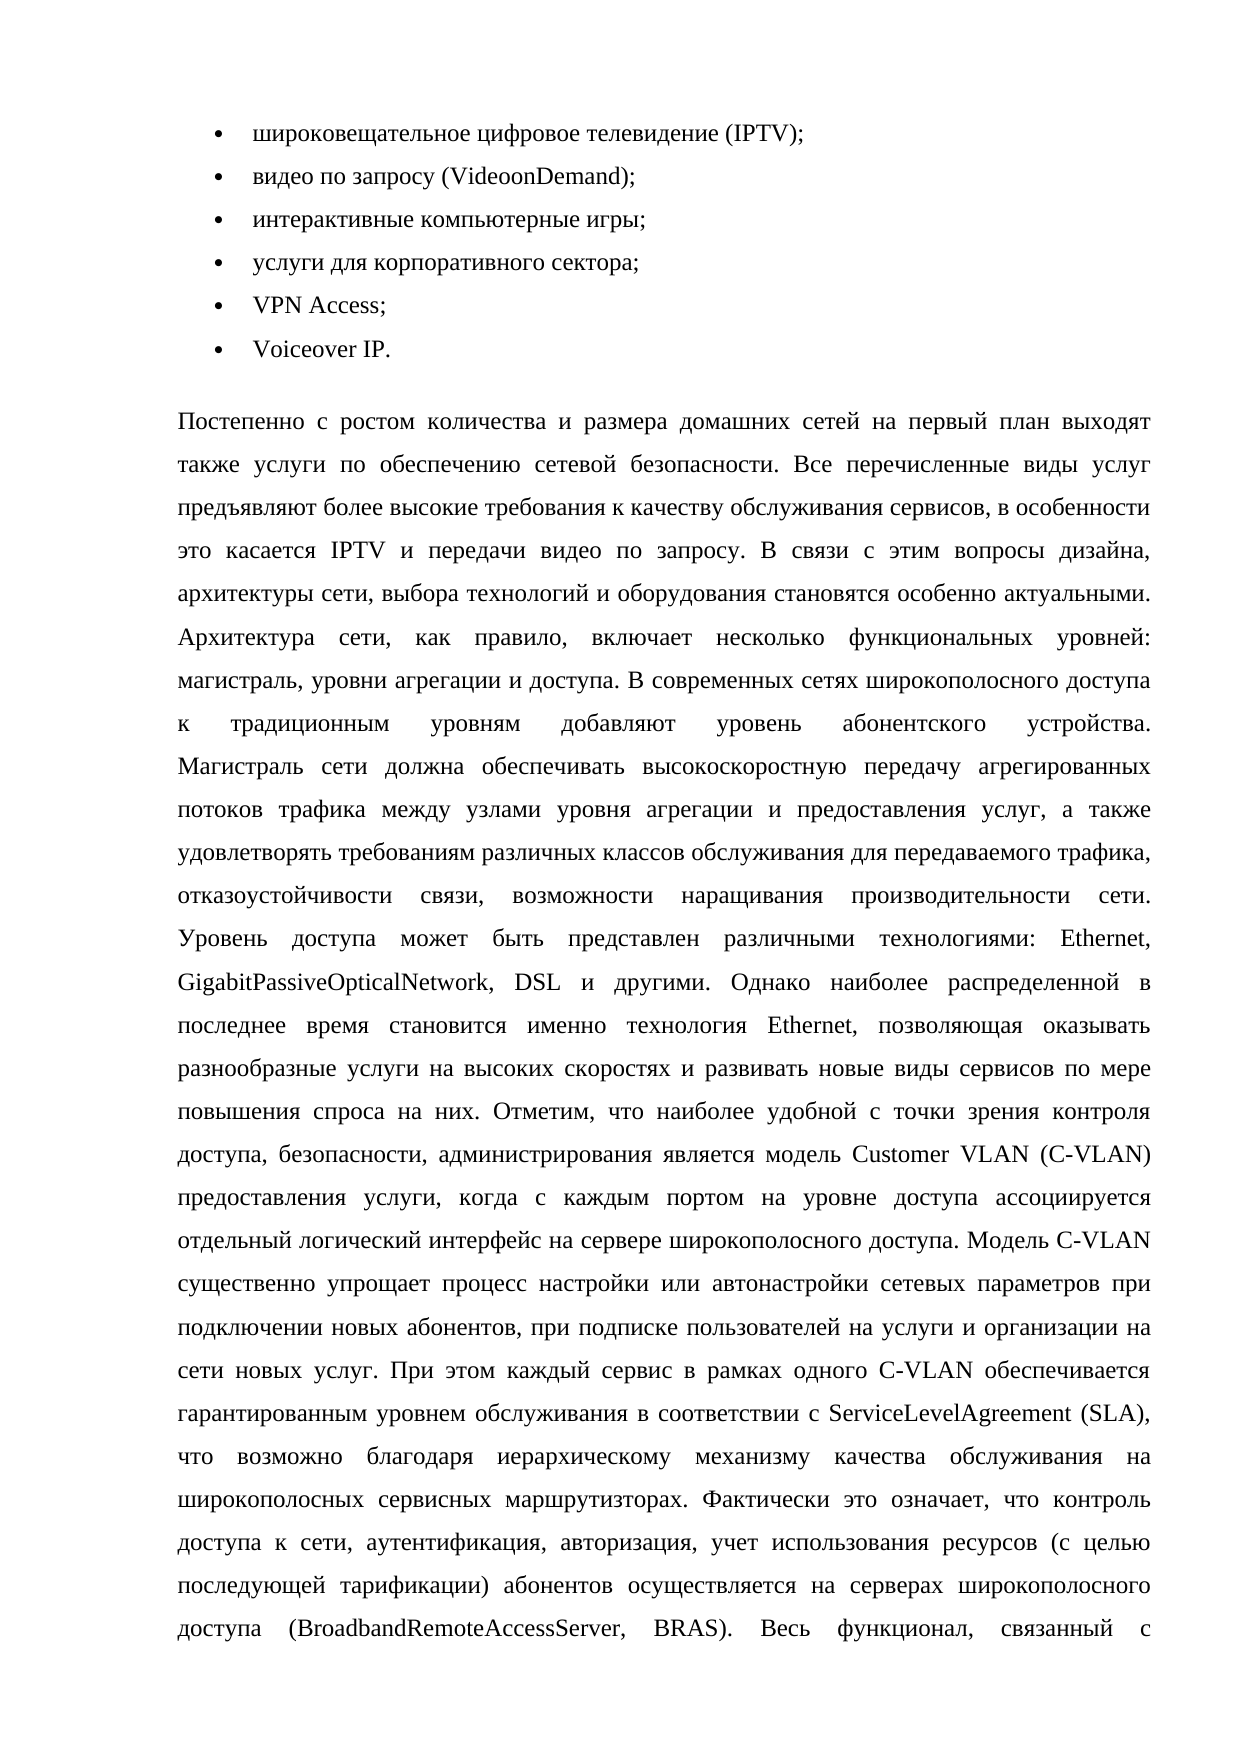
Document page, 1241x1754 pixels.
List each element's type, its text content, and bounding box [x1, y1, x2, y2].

list Voiceover IP. [215, 334, 1152, 362]
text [177, 406, 1152, 1642]
list услуги для корпоративного сектора; [215, 247, 1152, 276]
list VPN Access; [215, 291, 1152, 319]
list видео по запросу (VideoonDemand); [215, 161, 1152, 190]
list интерактивные компьютерные игры; [215, 204, 1152, 233]
list широковещательное цифровое телевидение (IPTV); [215, 118, 1152, 147]
